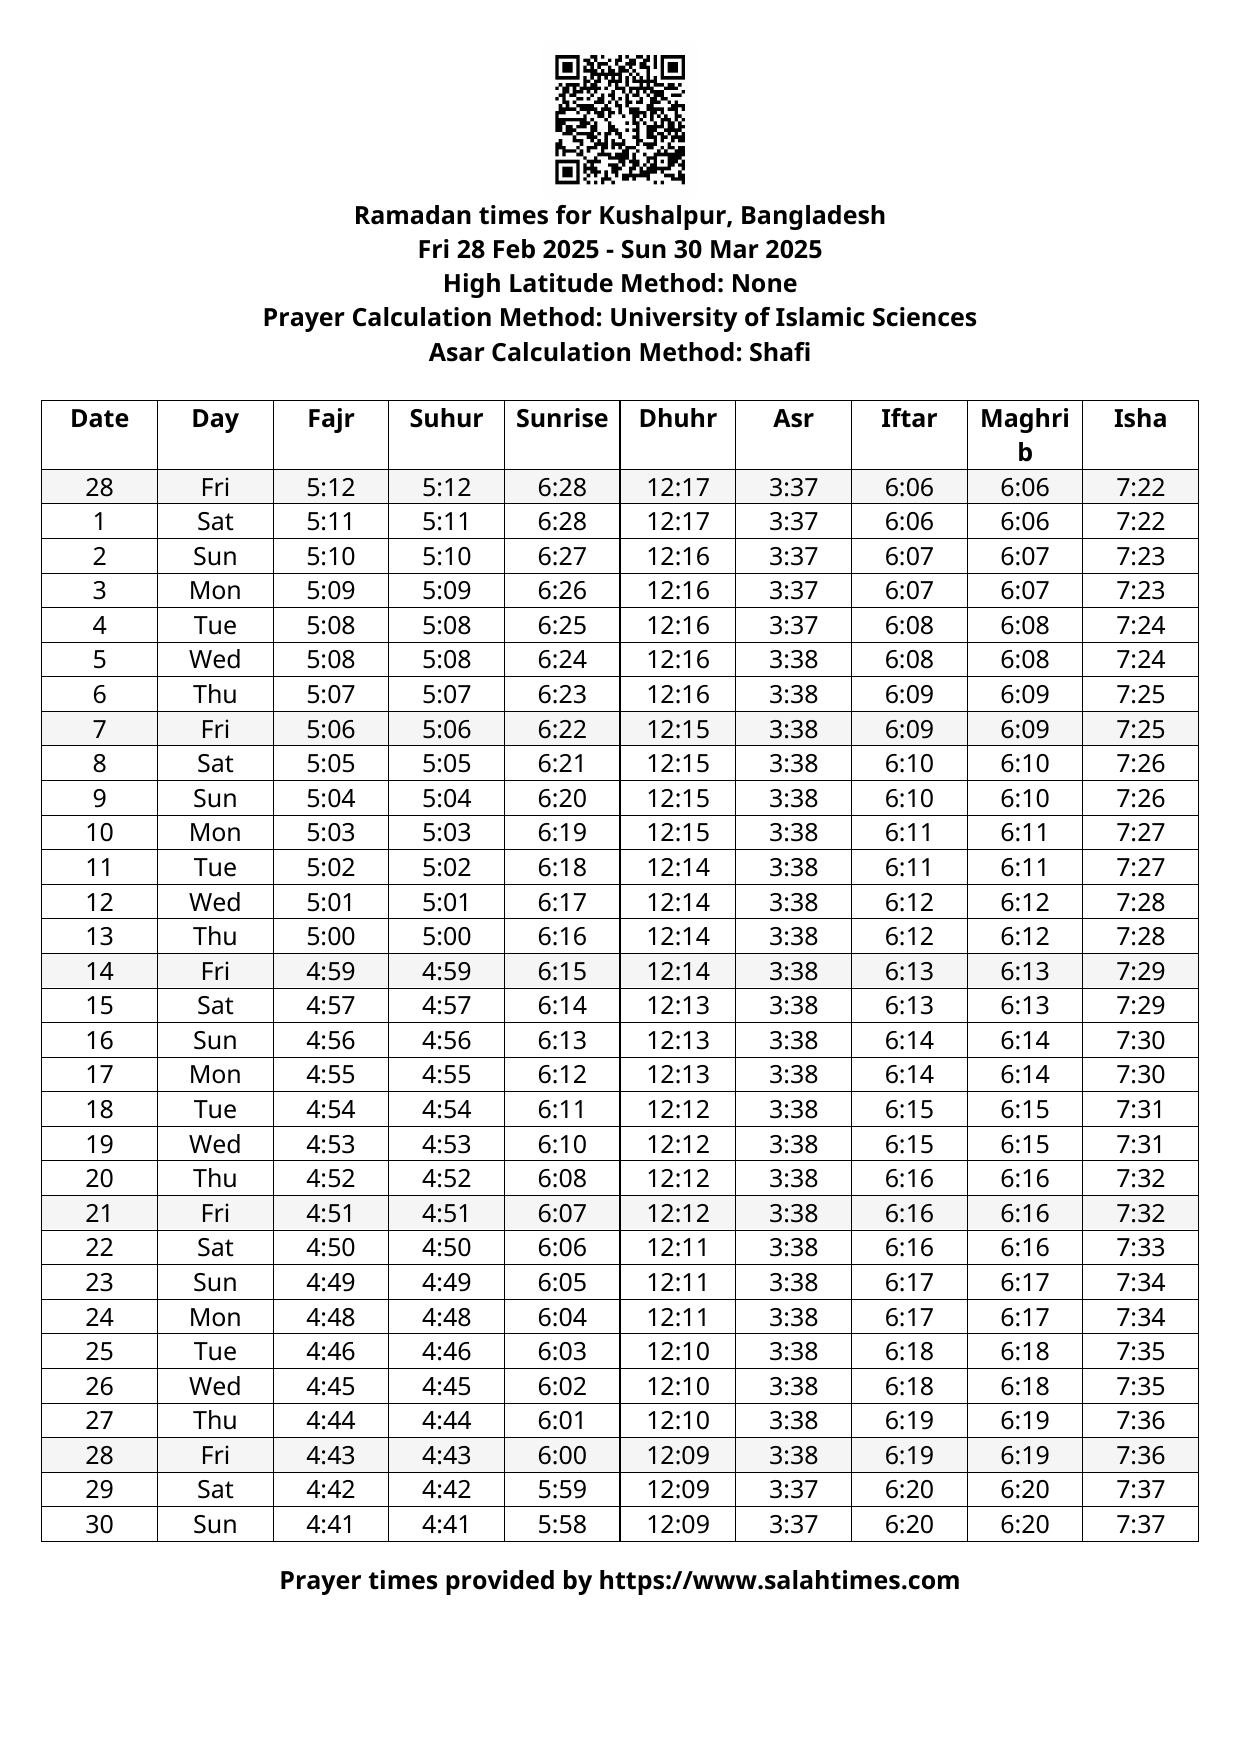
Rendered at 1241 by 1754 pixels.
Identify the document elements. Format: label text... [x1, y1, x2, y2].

table_cell 6:16 [968, 1161, 1082, 1195]
table_cell 5:09 [274, 574, 388, 607]
table_cell Fri [158, 470, 273, 503]
table_cell 6:09 [968, 677, 1082, 711]
table_cell 6:24 [505, 643, 619, 676]
table_cell 6:17 [852, 1265, 967, 1299]
table_cell 6:14 [852, 1058, 967, 1091]
table_cell 5:10 [389, 539, 504, 572]
table_cell 3:38 [736, 885, 851, 918]
table_cell 7:32 [1083, 1196, 1198, 1229]
table_header Day [158, 401, 273, 469]
table_cell 4:44 [389, 1404, 504, 1437]
table_cell 6:12 [968, 885, 1082, 918]
table_cell 4 [42, 608, 157, 642]
table_cell 12:11 [621, 1300, 735, 1333]
table_cell Thu [158, 919, 273, 953]
table_cell 4:43 [274, 1438, 388, 1472]
table_header Dhuhr [621, 401, 735, 469]
table_cell 7:30 [1083, 1023, 1198, 1057]
table_cell 4:53 [389, 1127, 504, 1160]
table_cell 15 [42, 989, 157, 1022]
table_cell 7:37 [1083, 1507, 1198, 1541]
table_cell 5 [42, 643, 157, 676]
table_cell 12:16 [621, 539, 735, 572]
table_cell 5:08 [389, 643, 504, 676]
table_cell Fri [158, 954, 273, 987]
table_cell 7:36 [1083, 1438, 1198, 1472]
table_cell 12:10 [621, 1369, 735, 1402]
table_cell 5:07 [274, 677, 388, 711]
table_cell 12:13 [621, 1023, 735, 1057]
table_cell 4:53 [274, 1127, 388, 1160]
table_cell Thu [158, 677, 273, 711]
table_cell 6:18 [852, 1334, 967, 1368]
table_cell 6:19 [968, 1438, 1082, 1472]
table_cell 6:19 [852, 1438, 967, 1472]
table_cell 23 [42, 1265, 157, 1299]
table_cell 17 [42, 1058, 157, 1091]
table_cell 6:19 [968, 1404, 1082, 1437]
table_cell 3:38 [736, 1161, 851, 1195]
table_cell 6:06 [505, 1231, 619, 1264]
table_cell 6:16 [852, 1161, 967, 1195]
table_cell Wed [158, 885, 273, 918]
table_cell Thu [158, 1161, 273, 1195]
table_header Sunrise [505, 401, 619, 469]
table_cell 6:16 [968, 1196, 1082, 1229]
table_cell 3:38 [736, 1127, 851, 1160]
table_cell 6:03 [505, 1334, 619, 1368]
table_cell 18 [42, 1092, 157, 1126]
table_cell 6:08 [852, 608, 967, 642]
table_cell 6:20 [968, 1507, 1082, 1541]
table_cell 6:10 [852, 781, 967, 814]
table_cell 7:23 [1083, 574, 1198, 607]
table_cell 12:14 [621, 885, 735, 918]
table_cell 6:12 [852, 919, 967, 953]
table_cell 5:02 [389, 850, 504, 884]
table_cell 12:14 [621, 954, 735, 987]
table_cell 4:56 [274, 1023, 388, 1057]
table_cell 6:12 [968, 919, 1082, 953]
table_cell 6:06 [968, 504, 1082, 538]
table_cell 10 [42, 816, 157, 849]
table_cell 6:14 [852, 1023, 967, 1057]
table_cell 1 [42, 504, 157, 538]
table_cell 14 [42, 954, 157, 987]
table_header Maghrib [968, 401, 1082, 469]
table_cell 3:38 [736, 1438, 851, 1472]
table_cell 6:18 [852, 1369, 967, 1402]
table_cell 7:37 [1083, 1473, 1198, 1506]
table_cell 3 [42, 574, 157, 607]
table_cell 12:12 [621, 1092, 735, 1126]
table_cell 6:07 [968, 539, 1082, 572]
table_cell 2 [42, 539, 157, 572]
table_cell 4:56 [389, 1023, 504, 1057]
table_cell 3:38 [736, 954, 851, 987]
table_cell 12:17 [621, 504, 735, 538]
table_cell 5:01 [274, 885, 388, 918]
table_cell 7:24 [1083, 608, 1198, 642]
table_cell 5:06 [274, 712, 388, 745]
table_cell 12:16 [621, 608, 735, 642]
table_cell 5:58 [505, 1507, 619, 1541]
table_cell 6:05 [505, 1265, 619, 1299]
table_cell 12:15 [621, 781, 735, 814]
table_cell 6:27 [505, 539, 619, 572]
table_cell 7:32 [1083, 1161, 1198, 1195]
table_cell 12:12 [621, 1196, 735, 1229]
text Prayer times provided by https://www.salahtimes.com [42, 1563, 1198, 1597]
table_cell 5:01 [389, 885, 504, 918]
table_cell Fri [158, 712, 273, 745]
table_cell Sun [158, 781, 273, 814]
table_cell 6:08 [852, 643, 967, 676]
table_cell 6:17 [968, 1265, 1082, 1299]
table_cell 5:05 [274, 746, 388, 780]
table_cell 4:51 [389, 1196, 504, 1229]
table_cell 3:38 [736, 643, 851, 676]
table_cell 16 [42, 1023, 157, 1057]
table_cell Fri [158, 1196, 273, 1229]
table_cell 6:18 [968, 1334, 1082, 1368]
table_cell 3:37 [736, 574, 851, 607]
table_cell 5:03 [389, 816, 504, 849]
table_cell 28 [42, 470, 157, 503]
table_cell Sat [158, 1473, 273, 1506]
table_cell 4:46 [274, 1334, 388, 1368]
table_cell 12:12 [621, 1161, 735, 1195]
table_cell 7:23 [1083, 539, 1198, 572]
table_cell 7:33 [1083, 1231, 1198, 1264]
table_cell 3:37 [736, 608, 851, 642]
table_cell 3:38 [736, 781, 851, 814]
table_cell 5:59 [505, 1473, 619, 1506]
table_cell 5:03 [274, 816, 388, 849]
table_cell Thu [158, 1404, 273, 1437]
table_cell 6:11 [968, 816, 1082, 849]
table_cell 7:36 [1083, 1404, 1198, 1437]
table_cell 7:29 [1083, 954, 1198, 987]
table_cell 12:09 [621, 1473, 735, 1506]
table_cell 6:14 [505, 989, 619, 1022]
table_cell 30 [42, 1507, 157, 1541]
table_cell 19 [42, 1127, 157, 1160]
table_cell Tue [158, 608, 273, 642]
table_cell 6:08 [968, 608, 1082, 642]
picture [542, 41, 699, 198]
table_cell 3:38 [736, 677, 851, 711]
table_cell 6:13 [968, 954, 1082, 987]
table_cell Mon [158, 574, 273, 607]
table_cell 7:25 [1083, 712, 1198, 745]
table_cell 13 [42, 919, 157, 953]
table_cell 7:24 [1083, 643, 1198, 676]
table_cell 29 [42, 1473, 157, 1506]
table_cell 7:31 [1083, 1127, 1198, 1160]
table_cell 5:05 [389, 746, 504, 780]
table_cell 12:12 [621, 1127, 735, 1160]
table_cell 3:38 [736, 1334, 851, 1368]
table_cell 4:46 [389, 1334, 504, 1368]
table_cell 6:07 [505, 1196, 619, 1229]
table_cell 6:14 [968, 1058, 1082, 1091]
table_cell 7:35 [1083, 1334, 1198, 1368]
table_cell 12:16 [621, 643, 735, 676]
table_cell 5:08 [274, 608, 388, 642]
table_cell 4:42 [274, 1473, 388, 1506]
table_cell 6:07 [852, 574, 967, 607]
table_cell 5:11 [274, 504, 388, 538]
text High Latitude Method: None [42, 266, 1198, 300]
table_cell 6:06 [852, 504, 967, 538]
table_cell 6:26 [505, 574, 619, 607]
table_cell 6:12 [852, 885, 967, 918]
table_cell 4:45 [389, 1369, 504, 1402]
table_cell 6:20 [852, 1507, 967, 1541]
table_cell Wed [158, 643, 273, 676]
table_cell 7:25 [1083, 677, 1198, 711]
table_cell 6:10 [852, 746, 967, 780]
table_cell 6:02 [505, 1369, 619, 1402]
table_cell 6:13 [505, 1023, 619, 1057]
table_cell 4:50 [389, 1231, 504, 1264]
table_cell 3:38 [736, 746, 851, 780]
table_cell 6:21 [505, 746, 619, 780]
table_cell 6:11 [852, 850, 967, 884]
table_cell 3:38 [736, 1058, 851, 1091]
table_cell 6:17 [852, 1300, 967, 1333]
table_cell 3:38 [736, 1404, 851, 1437]
table_cell 6:15 [968, 1092, 1082, 1126]
table_cell 6:20 [968, 1473, 1082, 1506]
table_cell 4:51 [274, 1196, 388, 1229]
table_cell 3:38 [736, 919, 851, 953]
table_cell 6:06 [968, 470, 1082, 503]
table_cell 12:14 [621, 850, 735, 884]
table_cell Mon [158, 1300, 273, 1333]
table_cell 12:13 [621, 989, 735, 1022]
table_cell 7:35 [1083, 1369, 1198, 1402]
table_cell Mon [158, 816, 273, 849]
table_cell 4:55 [274, 1058, 388, 1091]
table_cell 6:20 [852, 1473, 967, 1506]
text Ramadan times for Kushalpur, Bangladesh [42, 198, 1198, 232]
table_cell 6:17 [968, 1300, 1082, 1333]
table_cell 6:15 [968, 1127, 1082, 1160]
table_cell 6:10 [968, 781, 1082, 814]
table_cell 12:10 [621, 1404, 735, 1437]
table_cell 4:41 [274, 1507, 388, 1541]
table_header Iftar [852, 401, 967, 469]
table_cell 3:37 [736, 470, 851, 503]
table_cell 5:02 [274, 850, 388, 884]
table_cell 6:08 [968, 643, 1082, 676]
table_cell 5:11 [389, 504, 504, 538]
table_cell 12:14 [621, 919, 735, 953]
table_cell 6:11 [852, 816, 967, 849]
table_cell 6:09 [852, 712, 967, 745]
table_cell 4:49 [274, 1265, 388, 1299]
table_cell 4:50 [274, 1231, 388, 1264]
table_cell 12:09 [621, 1507, 735, 1541]
table_cell 12:15 [621, 712, 735, 745]
table_cell 3:37 [736, 539, 851, 572]
table_cell 9 [42, 781, 157, 814]
table_cell 4:44 [274, 1404, 388, 1437]
table_cell 4:57 [274, 989, 388, 1022]
table_cell 6:16 [968, 1231, 1082, 1264]
table_cell 3:38 [736, 1023, 851, 1057]
table_cell 5:08 [389, 608, 504, 642]
table_header Date [42, 401, 157, 469]
table_cell 5:04 [274, 781, 388, 814]
table_cell 12:15 [621, 746, 735, 780]
table_cell 12:09 [621, 1438, 735, 1472]
table_cell 4:45 [274, 1369, 388, 1402]
table_cell 6:11 [968, 850, 1082, 884]
table_cell Wed [158, 1369, 273, 1402]
table_cell 7 [42, 712, 157, 745]
table_cell 4:59 [389, 954, 504, 987]
table_cell 7:34 [1083, 1300, 1198, 1333]
table_cell Sun [158, 1265, 273, 1299]
table_cell 6:11 [505, 1092, 619, 1126]
table_cell 12:11 [621, 1231, 735, 1264]
table_header Asr [736, 401, 851, 469]
table_cell 3:38 [736, 1369, 851, 1402]
table_cell 6:28 [505, 470, 619, 503]
table_cell 6:13 [852, 954, 967, 987]
table_cell 6:19 [852, 1404, 967, 1437]
table_cell 27 [42, 1404, 157, 1437]
table_cell 12:15 [621, 816, 735, 849]
table_cell 3:38 [736, 712, 851, 745]
table_cell 5:04 [389, 781, 504, 814]
table_cell 6:01 [505, 1404, 619, 1437]
table_cell 4:49 [389, 1265, 504, 1299]
table_cell 12:11 [621, 1265, 735, 1299]
table_cell 12:16 [621, 677, 735, 711]
table_cell 6:22 [505, 712, 619, 745]
table_cell 12 [42, 885, 157, 918]
table_cell Sat [158, 1231, 273, 1264]
table_cell 6:10 [968, 746, 1082, 780]
table_cell 7:28 [1083, 919, 1198, 953]
table_cell 3:37 [736, 1507, 851, 1541]
table_cell 6:16 [505, 919, 619, 953]
table_cell 3:38 [736, 989, 851, 1022]
table_cell Tue [158, 1334, 273, 1368]
table_cell 7:34 [1083, 1265, 1198, 1299]
table_cell 4:52 [274, 1161, 388, 1195]
table_cell 12:13 [621, 1058, 735, 1091]
table_cell 7:28 [1083, 885, 1198, 918]
table_cell 5:08 [274, 643, 388, 676]
table_cell Tue [158, 850, 273, 884]
table_cell 22 [42, 1231, 157, 1264]
table_cell 3:38 [736, 1300, 851, 1333]
table_cell 7:29 [1083, 989, 1198, 1022]
table_cell 4:48 [274, 1300, 388, 1333]
table_cell 6:25 [505, 608, 619, 642]
table_header Fajr [274, 401, 388, 469]
table_cell 5:12 [274, 470, 388, 503]
table_cell 6:15 [852, 1092, 967, 1126]
table_cell 6:08 [505, 1161, 619, 1195]
table_cell Fri [158, 1438, 273, 1472]
table_cell Wed [158, 1127, 273, 1160]
table_cell 3:37 [736, 1473, 851, 1506]
table_cell 3:38 [736, 816, 851, 849]
table_cell 7:22 [1083, 470, 1198, 503]
table_cell 6 [42, 677, 157, 711]
table_cell 4:54 [274, 1092, 388, 1126]
table_cell 26 [42, 1369, 157, 1402]
table_cell 12:16 [621, 574, 735, 607]
table_cell 4:42 [389, 1473, 504, 1506]
table_cell 7:26 [1083, 781, 1198, 814]
table_cell 6:15 [852, 1127, 967, 1160]
table_header Suhur [389, 401, 504, 469]
table_cell 6:14 [968, 1023, 1082, 1057]
table_cell 3:38 [736, 850, 851, 884]
table_cell 6:23 [505, 677, 619, 711]
table_header Isha [1083, 401, 1198, 469]
table_cell 6:20 [505, 781, 619, 814]
table_cell 8 [42, 746, 157, 780]
table_cell 6:17 [505, 885, 619, 918]
table_cell Mon [158, 1058, 273, 1091]
text Fri 28 Feb 2025 - Sun 30 Mar 2025 [42, 232, 1198, 266]
table_cell 20 [42, 1161, 157, 1195]
table_cell 3:38 [736, 1092, 851, 1126]
table_cell 3:38 [736, 1231, 851, 1264]
table_cell 28 [42, 1438, 157, 1472]
table_cell 3:38 [736, 1265, 851, 1299]
table_cell 5:12 [389, 470, 504, 503]
table_cell 4:57 [389, 989, 504, 1022]
table_cell 4:43 [389, 1438, 504, 1472]
table_cell 6:18 [505, 850, 619, 884]
table_cell 5:06 [389, 712, 504, 745]
table_cell 6:04 [505, 1300, 619, 1333]
table_cell 6:07 [968, 574, 1082, 607]
table_cell 7:27 [1083, 850, 1198, 884]
table_cell 4:55 [389, 1058, 504, 1091]
table_cell 6:12 [505, 1058, 619, 1091]
table_cell 7:26 [1083, 746, 1198, 780]
table_cell 6:19 [505, 816, 619, 849]
table_cell 5:00 [389, 919, 504, 953]
table_cell 12:10 [621, 1334, 735, 1368]
table_cell 7:31 [1083, 1092, 1198, 1126]
table_cell 3:37 [736, 504, 851, 538]
table_cell Sun [158, 1023, 273, 1057]
table_cell 6:09 [852, 677, 967, 711]
table_cell Sun [158, 539, 273, 572]
table_cell Sat [158, 504, 273, 538]
table_cell 4:59 [274, 954, 388, 987]
table_cell 4:48 [389, 1300, 504, 1333]
table_cell 4:54 [389, 1092, 504, 1126]
table_cell 6:16 [852, 1231, 967, 1264]
text Asar Calculation Method: Shafi [42, 334, 1198, 368]
table_cell 4:41 [389, 1507, 504, 1541]
table_cell 6:15 [505, 954, 619, 987]
table_cell Sat [158, 746, 273, 780]
table_cell 6:13 [852, 989, 967, 1022]
table_cell 21 [42, 1196, 157, 1229]
table_cell 3:38 [736, 1196, 851, 1229]
table_cell 6:09 [968, 712, 1082, 745]
table_cell 7:30 [1083, 1058, 1198, 1091]
table_cell 5:09 [389, 574, 504, 607]
table_cell 7:22 [1083, 504, 1198, 538]
table_cell 6:00 [505, 1438, 619, 1472]
table_cell 6:13 [968, 989, 1082, 1022]
table_cell 24 [42, 1300, 157, 1333]
table_cell Sun [158, 1507, 273, 1541]
table_cell Sat [158, 989, 273, 1022]
table_cell Tue [158, 1092, 273, 1126]
table_cell 6:16 [852, 1196, 967, 1229]
table_cell 7:27 [1083, 816, 1198, 849]
table_cell 6:18 [968, 1369, 1082, 1402]
table_cell 5:07 [389, 677, 504, 711]
table_cell 6:10 [505, 1127, 619, 1160]
table_cell 5:00 [274, 919, 388, 953]
text Prayer Calculation Method: University of Islamic Sciences [42, 300, 1198, 334]
table_cell 6:07 [852, 539, 967, 572]
table_cell 5:10 [274, 539, 388, 572]
table_cell 11 [42, 850, 157, 884]
table_cell 4:52 [389, 1161, 504, 1195]
table_cell 25 [42, 1334, 157, 1368]
table_cell 12:17 [621, 470, 735, 503]
table_cell 6:06 [852, 470, 967, 503]
table_cell 6:28 [505, 504, 619, 538]
